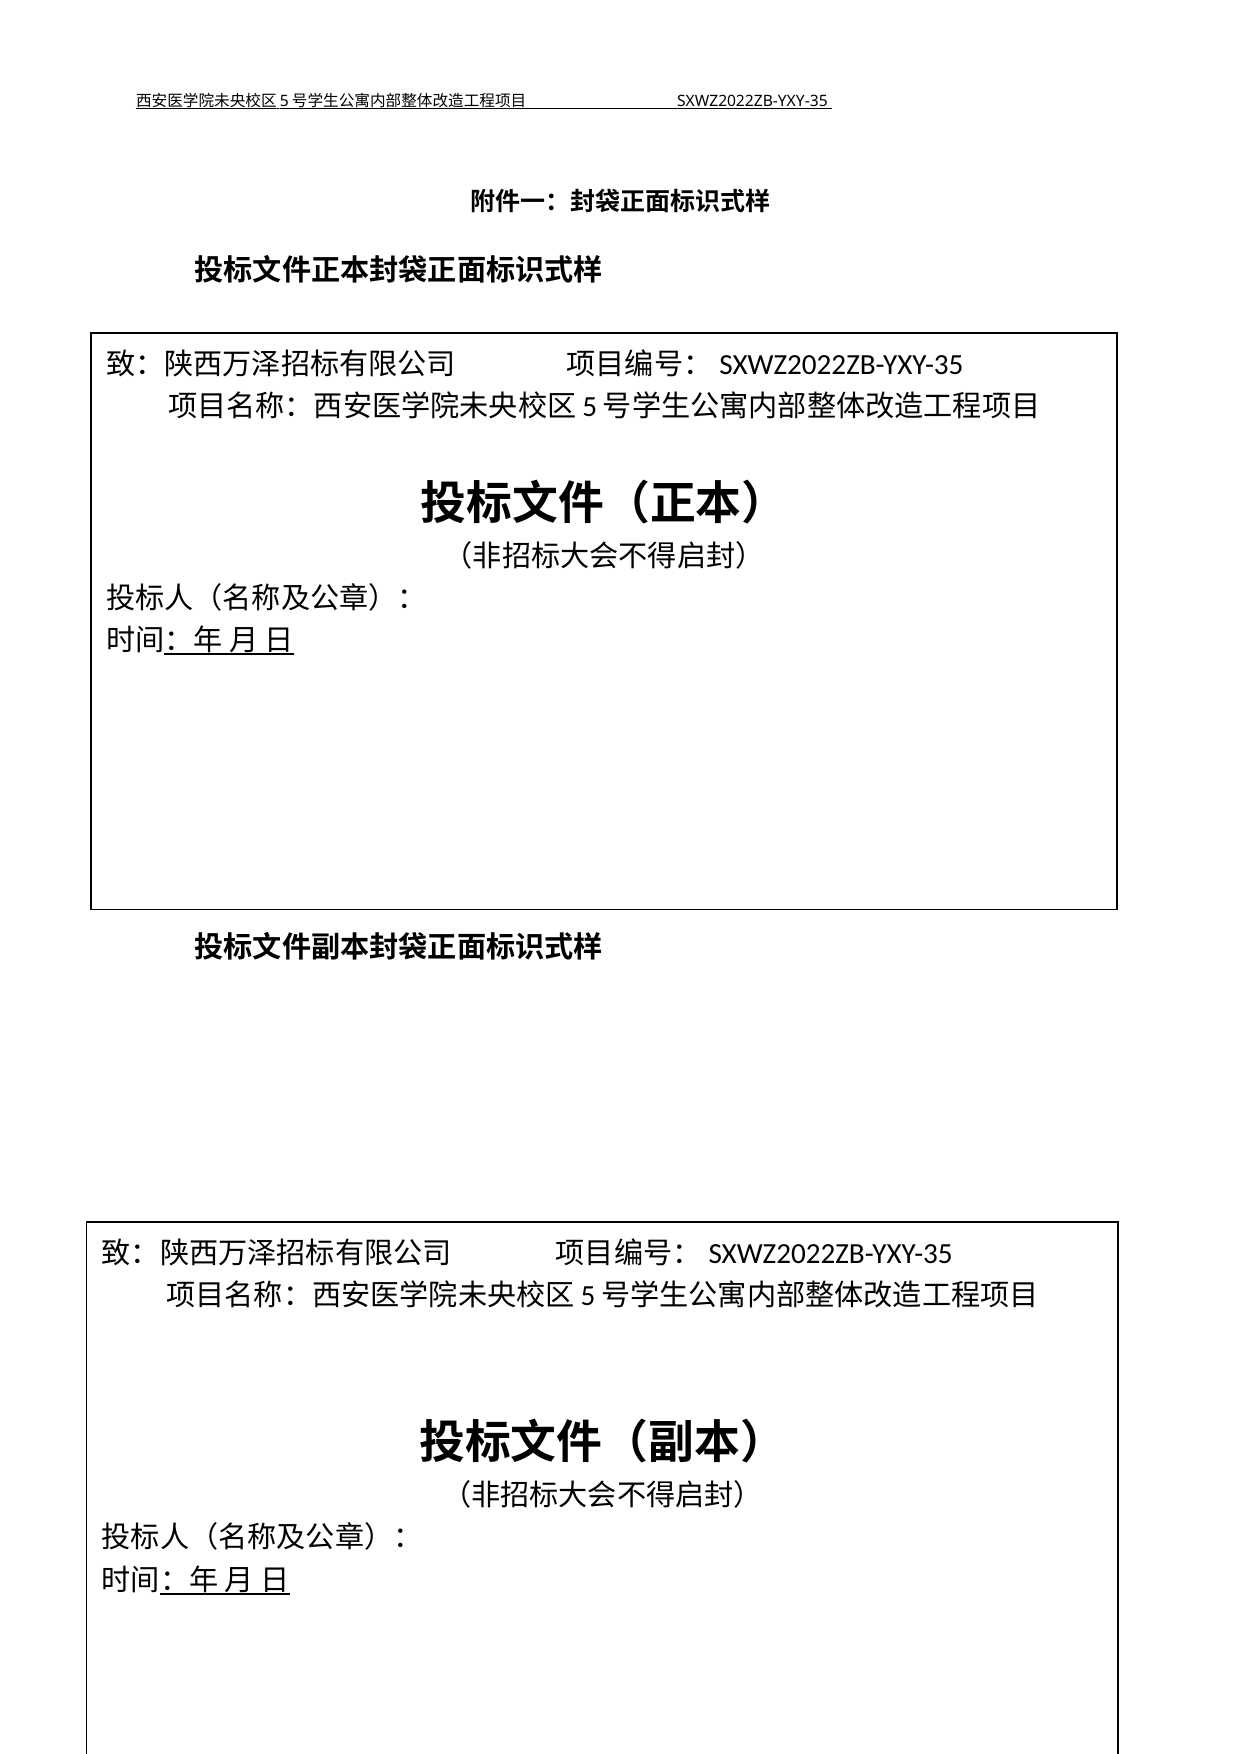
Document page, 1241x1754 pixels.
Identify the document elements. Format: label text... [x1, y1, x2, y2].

text 投标文件正本封袋正面标识式样 [136, 234, 1104, 301]
subtitle 附件一：封袋正面标识式样 [136, 166, 1104, 234]
text 投标文件副本封袋正面标识式样 [136, 911, 1104, 978]
